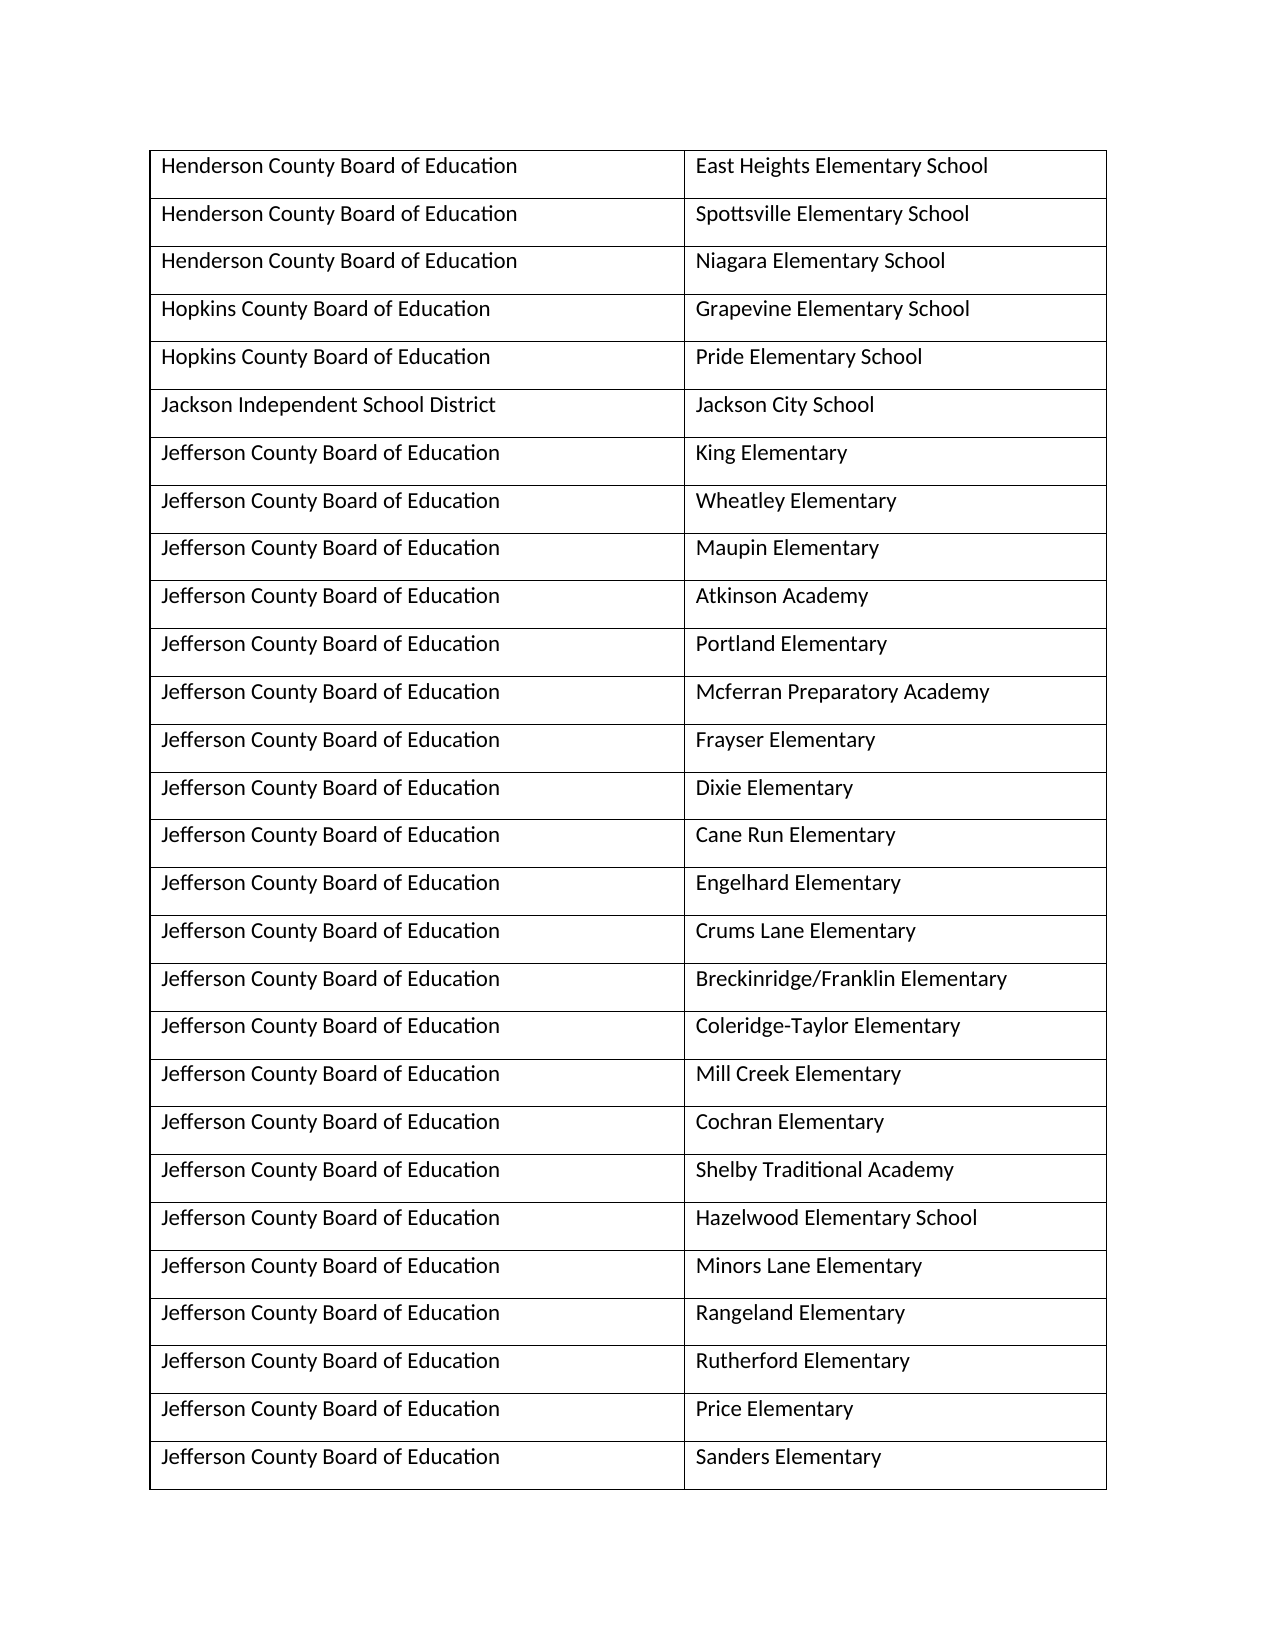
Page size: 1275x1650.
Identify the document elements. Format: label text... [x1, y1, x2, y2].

table_cell Jefferson County Board of Education [151, 1155, 684, 1202]
table_cell Jefferson County Board of Education [151, 629, 684, 676]
table_cell Henderson County Board of Education [151, 199, 684, 246]
table_cell Hazelwood Elementary School [685, 1203, 1106, 1250]
table_cell Coleridge-Taylor Elementary [685, 1012, 1106, 1058]
table_cell Jefferson County Board of Education [151, 677, 684, 724]
table_cell King Elementary [685, 438, 1106, 485]
table_cell Crums Lane Elementary [685, 916, 1106, 963]
table_cell Breckinridge/Franklin Elementary [685, 964, 1106, 1011]
table_cell Rangeland Elementary [685, 1299, 1106, 1345]
table_cell Spottsville Elementary School [685, 199, 1106, 246]
table_cell East Heights Elementary School [685, 151, 1106, 198]
table_cell Portland Elementary [685, 629, 1106, 676]
table_cell Grapevine Elementary School [685, 295, 1106, 341]
table_cell Jefferson County Board of Education [151, 964, 684, 1011]
table_cell Jefferson County Board of Education [151, 1107, 684, 1154]
table_cell Jefferson County Board of Education [151, 581, 684, 628]
table_cell Jefferson County Board of Education [151, 1251, 684, 1297]
table_cell Mill Creek Elementary [685, 1060, 1106, 1106]
table_cell Jefferson County Board of Education [151, 916, 684, 963]
table_cell Cane Run Elementary [685, 820, 1106, 867]
table_cell Jefferson County Board of Education [151, 1394, 684, 1441]
table_cell Sanders Elementary [685, 1442, 1106, 1489]
table_cell Frayser Elementary [685, 725, 1106, 772]
table_cell Henderson County Board of Education [151, 247, 684, 293]
table_cell Engelhard Elementary [685, 868, 1106, 915]
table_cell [151, 151, 684, 198]
table_cell Niagara Elementary School [685, 247, 1106, 293]
table_cell Jefferson County Board of Education [151, 1299, 684, 1345]
table_cell Wheatley Elementary [685, 486, 1106, 532]
table_cell Mcferran Preparatory Academy [685, 677, 1106, 724]
table_cell Jefferson County Board of Education [151, 1060, 684, 1106]
table_cell Jefferson County Board of Education [151, 773, 684, 819]
table_cell Jefferson County Board of Education [151, 1203, 684, 1250]
table_cell Atkinson Academy [685, 581, 1106, 628]
table_cell Jackson Independent School District [151, 390, 684, 437]
table_cell Hopkins County Board of Education [151, 342, 684, 389]
table_cell Cochran Elementary [685, 1107, 1106, 1154]
table_cell Dixie Elementary [685, 773, 1106, 819]
table_cell Pride Elementary School [685, 342, 1106, 389]
table_cell Jefferson County Board of Education [151, 820, 684, 867]
table_cell Jefferson County Board of Education [151, 725, 684, 772]
table_cell Jackson City School [685, 390, 1106, 437]
table_cell Price Elementary [685, 1394, 1106, 1441]
table_cell Jefferson County Board of Education [151, 1012, 684, 1058]
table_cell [151, 1442, 684, 1489]
table_cell Jefferson County Board of Education [151, 486, 684, 532]
table_cell Shelby Traditional Academy [685, 1155, 1106, 1202]
table_cell Jefferson County Board of Education [151, 868, 684, 915]
table_cell Maupin Elementary [685, 534, 1106, 580]
table_cell Jefferson County Board of Education [151, 1346, 684, 1393]
table_cell Jefferson County Board of Education [151, 438, 684, 485]
table_cell Jefferson County Board of Education [151, 534, 684, 580]
table_cell Rutherford Elementary [685, 1346, 1106, 1393]
table_cell Minors Lane Elementary [685, 1251, 1106, 1297]
table_cell Hopkins County Board of Education [151, 295, 684, 341]
